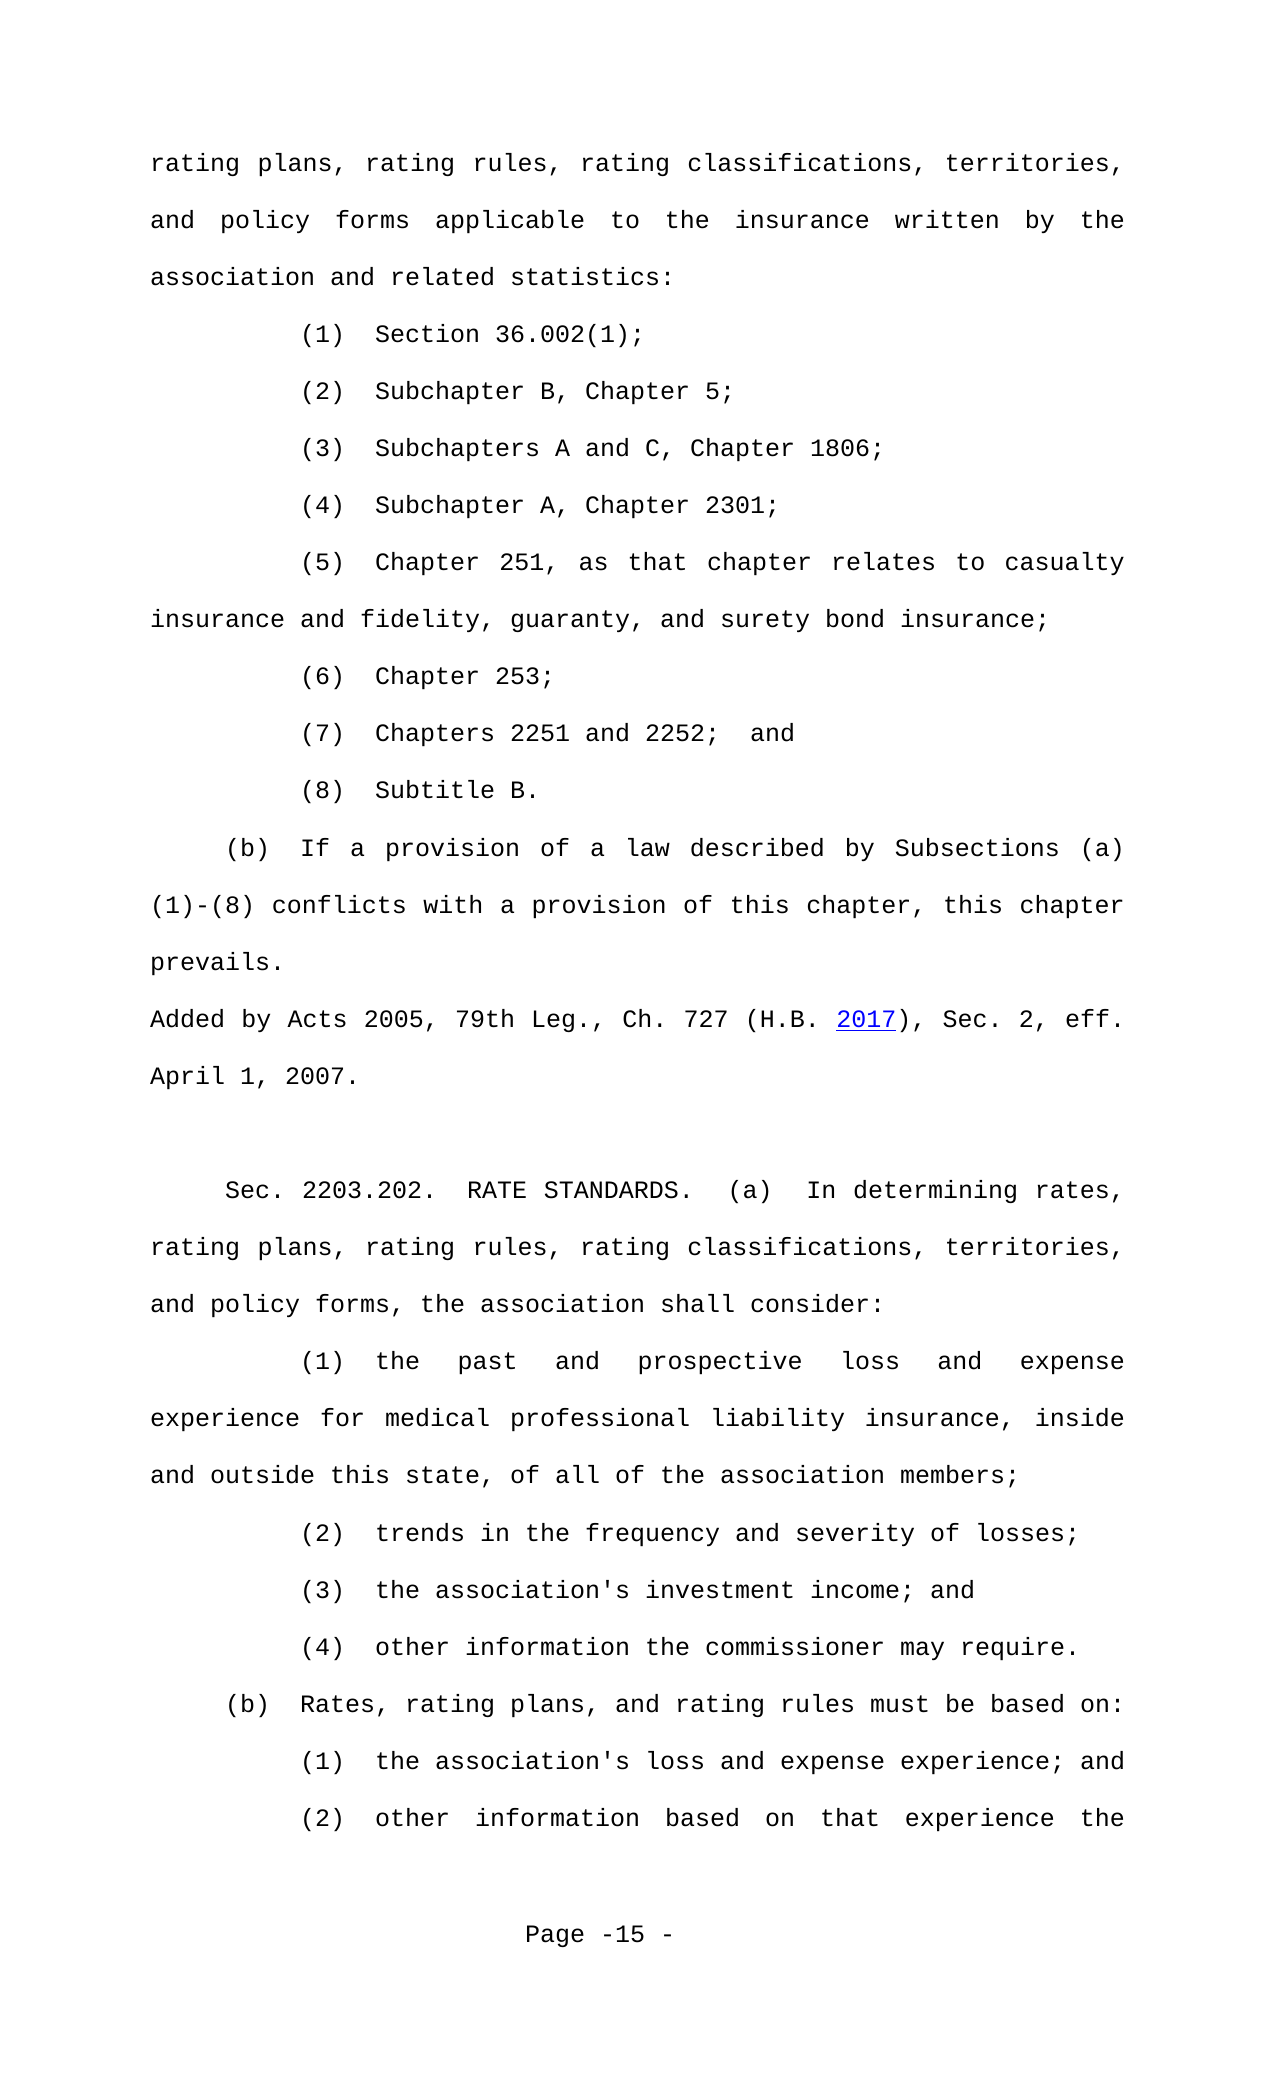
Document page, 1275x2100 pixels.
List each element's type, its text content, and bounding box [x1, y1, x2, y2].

text (6) Chapter 253; [150, 664, 1125, 692]
text (5) Chapter 251, as that chapter relates to casualty insurance and fidelity, guaranty, and surety bond insurance; [150, 549, 1125, 635]
text (1) the association's loss and expense experience; and [150, 1748, 1125, 1777]
text (b) Rates, rating plans, and rating rules must be based on: [150, 1691, 1125, 1720]
text (2) Subchapter B, Chapter 5; [150, 378, 1125, 407]
text (1) the past and prospective loss and expense experience for medical professional liability insurance, inside and outside this state, of all of the association members; [150, 1349, 1125, 1491]
text (b) If a provision of a law described by Subsections (a)(1)-(8) conflicts with a provision of this chapter, this chapter prevails. [150, 835, 1125, 978]
text Sec. 2203.202. RATE STANDARDS. (a) In determining rates, rating plans, rating rules, rating classifications, territories, and policy forms, the association shall consider: [150, 1177, 1125, 1320]
text (8) Subtitle B. [150, 778, 1125, 806]
text (3) Subchapters A and C, Chapter 1806; [150, 435, 1125, 464]
text (7) Chapters 2251 and 2252; and [150, 721, 1125, 749]
text Added by Acts 2005, 79th Leg., Ch. 727 (H.B. 2017), Sec. 2, eff. April 1, 2007. [150, 1006, 1125, 1092]
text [150, 150, 1125, 293]
text (4) other information the commissioner may require. [150, 1634, 1125, 1663]
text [150, 1805, 1125, 1834]
text (3) the association's investment income; and [150, 1577, 1125, 1606]
text (1) Section 36.002(1); [150, 321, 1125, 350]
text (4) Subchapter A, Chapter 2301; [150, 492, 1125, 521]
text (2) trends in the frequency and severity of losses; [150, 1520, 1125, 1548]
